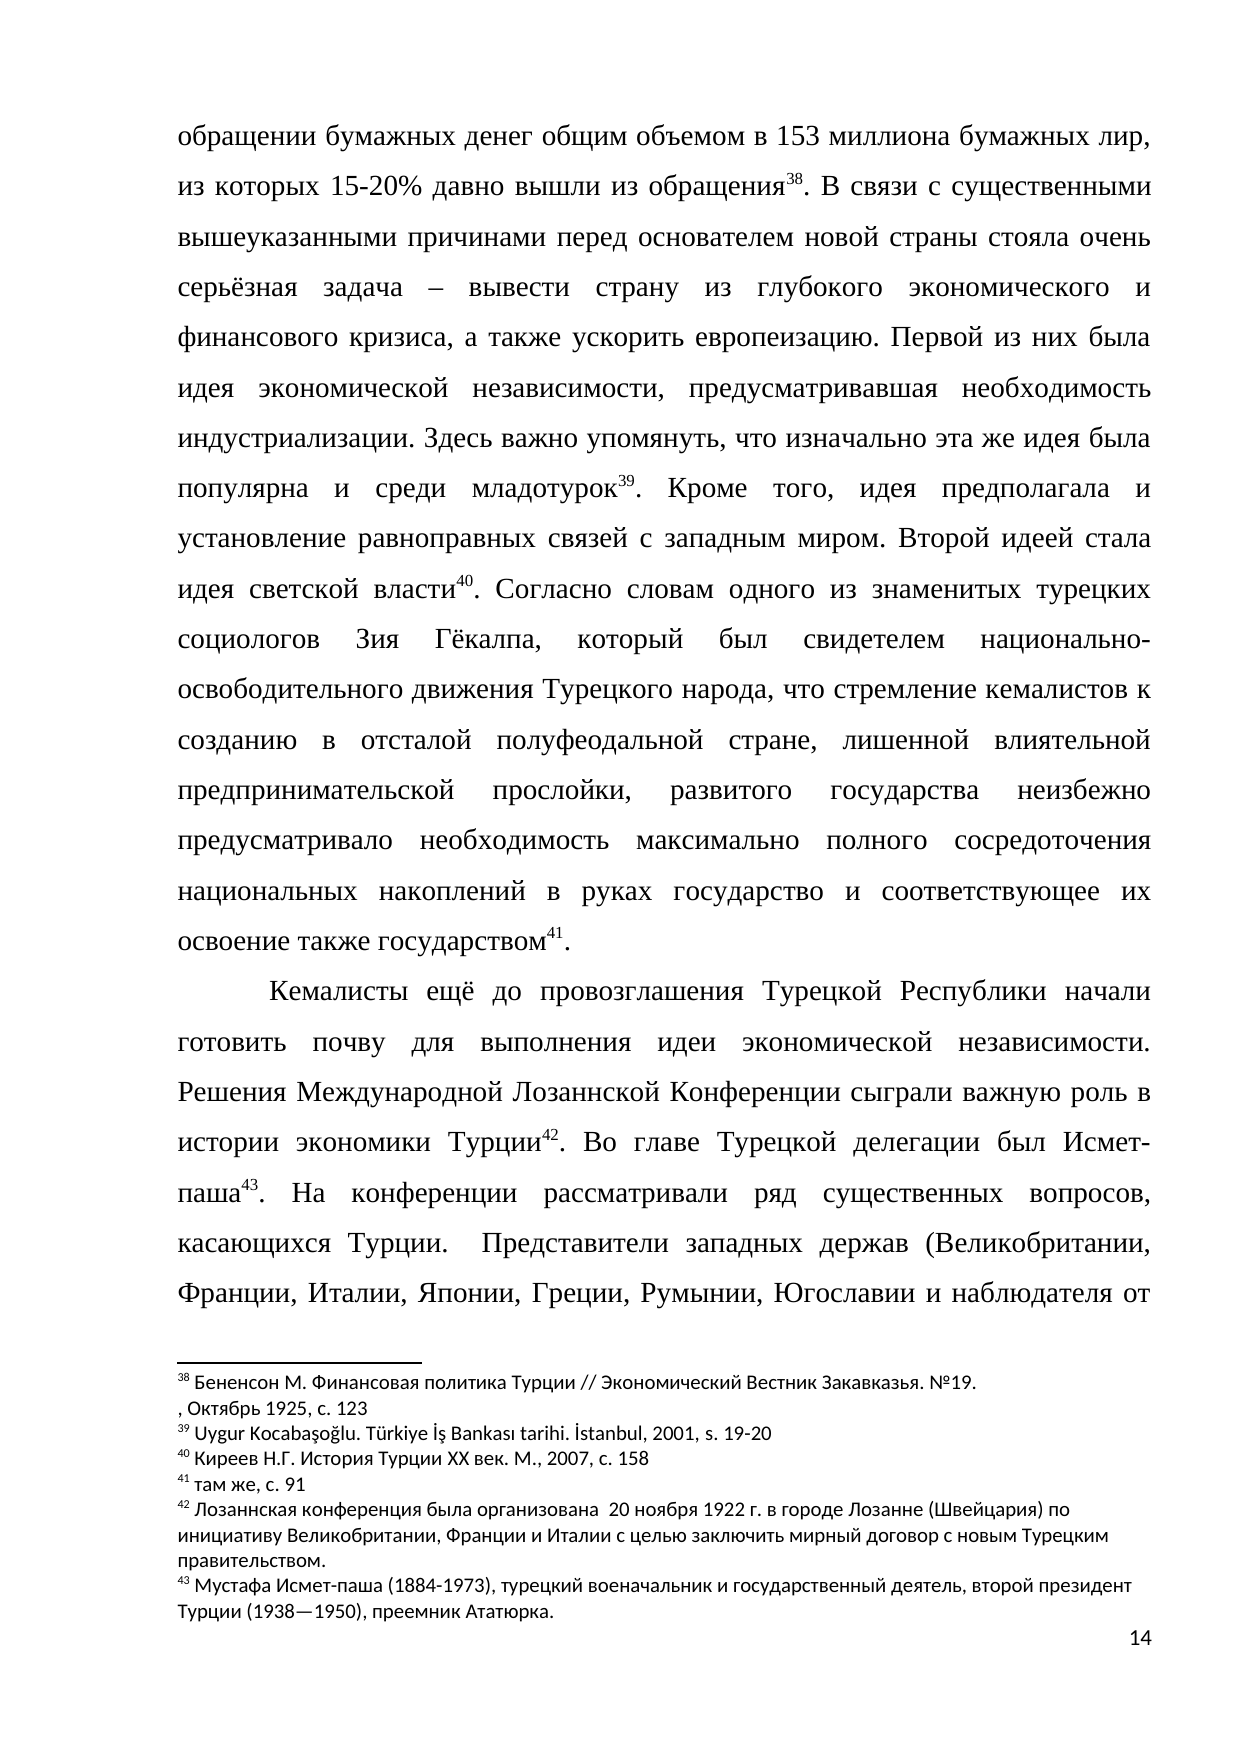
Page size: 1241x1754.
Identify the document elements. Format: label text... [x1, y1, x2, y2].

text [177, 973, 1152, 1309]
text Итак, к моменту вступления Турецкой Республики в обстановку мирного хозяйственного развития, она не имела своего государственного эмиссионного банка, а также золотовалютных или иных резервов, которые могли обеспечить эмиссию. Вся финансовая жизнь Турции базировалась на обращении бумажных денег общим объемом в 153 миллиона бумажных лир, из которых 15-20% давно вышли из обращения. В связи с существенными вышеуказанными причинами перед основателем новой страны стояла очень серьёзная задача – вывести страну из глубокого экономического и финансового кризиса, а также ускорить европеизацию. Первой из них была идея экономической независимости, предусматривавшая необходимость индустриализации. Здесь важно упомянуть, что изначально эта же идея была популярна и среди младотурок. Кроме того, идея предполагала и установление равноправных связей с западным миром. Второй идеей стала идея светской власти. Согласно словам одного из знаменитых турецких социологов Зия Гёкалпа, который был свидетелем национально-освободительного движения Турецкого народа, что стремление кемалистов к созданию в отсталой полуфеодальной стране, лишенной влиятельной предпринимательской прослойки, развитого государства неизбежно предусматривало необходимость максимально полного сосредоточения национальных накоплений в руках государство и соответствующее их освоение также государством. [177, 118, 1152, 957]
